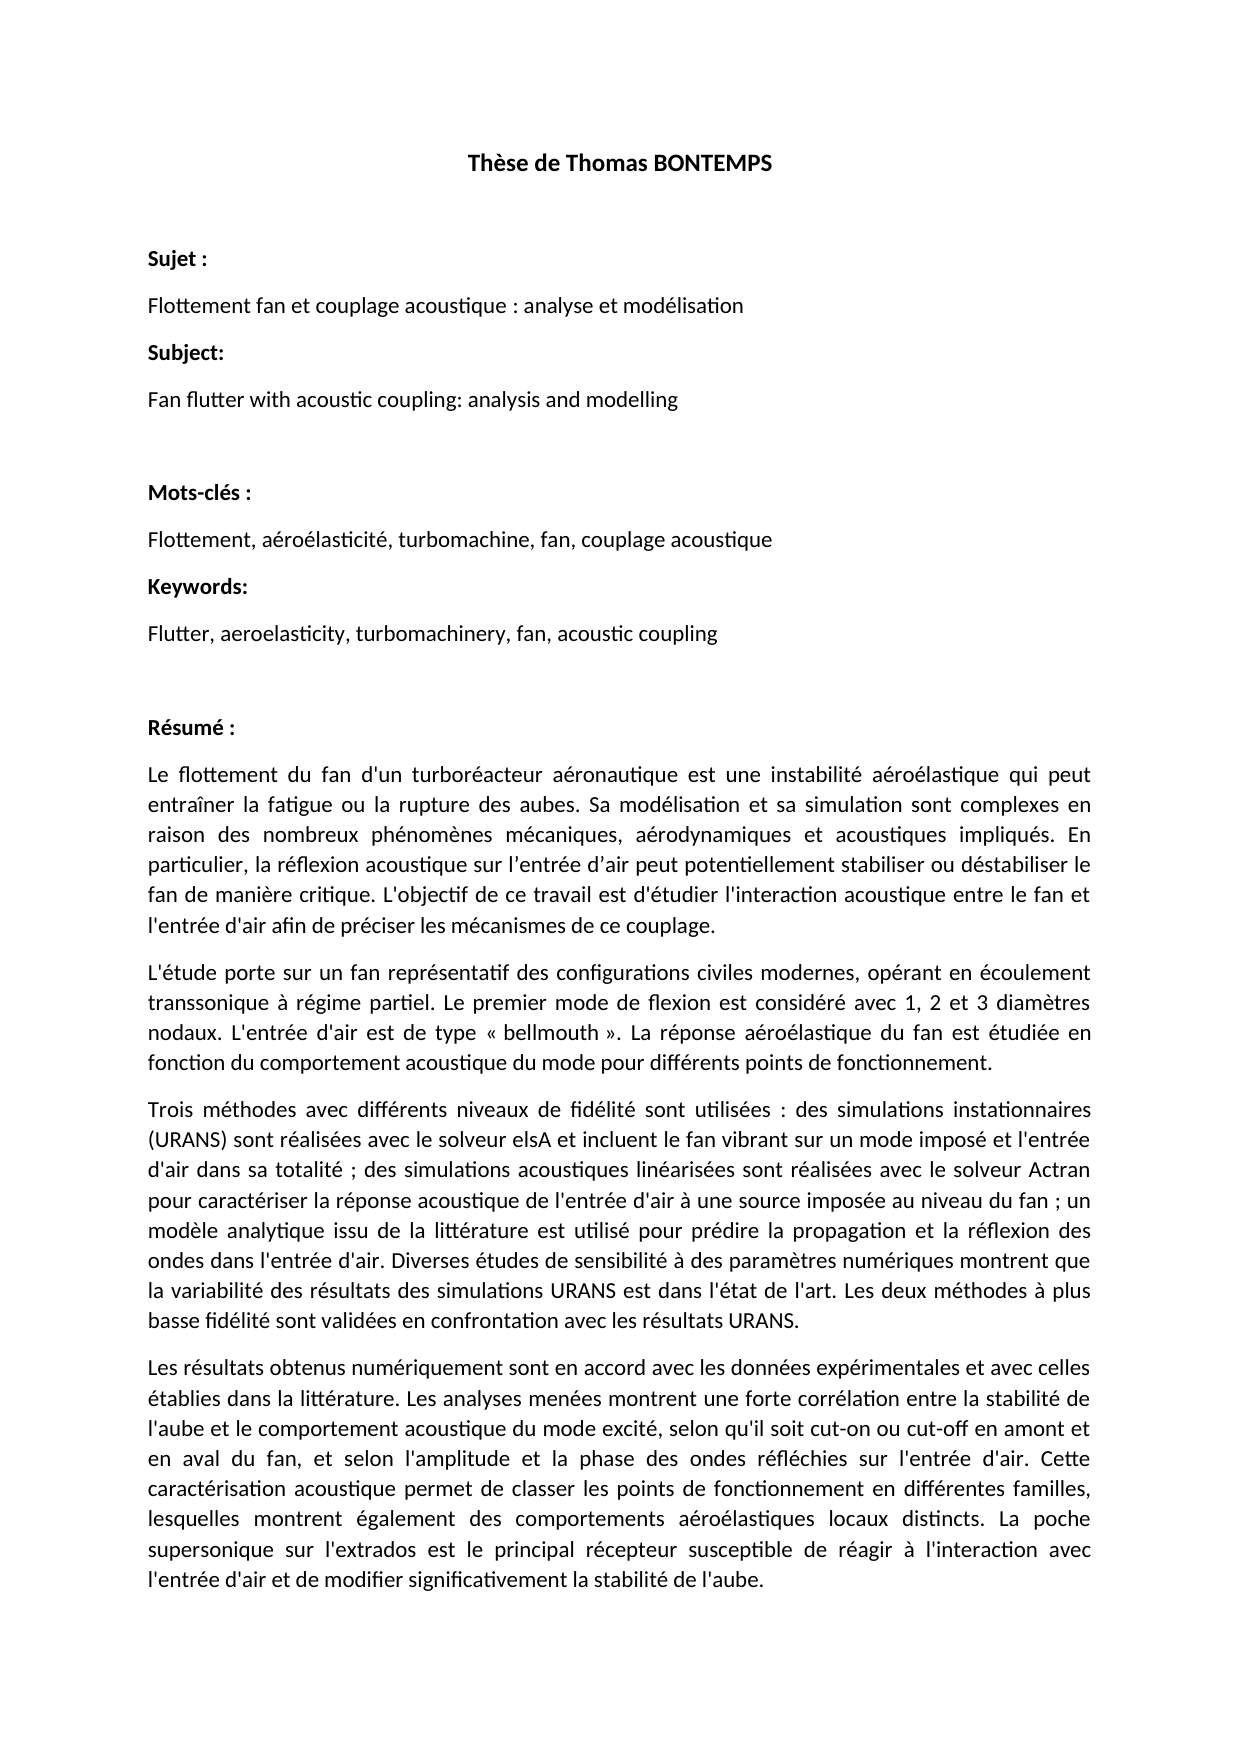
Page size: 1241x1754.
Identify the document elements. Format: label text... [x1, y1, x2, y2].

text Flottement fan et couplage acoustique : analyse et modélisation [148, 291, 1093, 319]
text Résumé : [148, 713, 1093, 741]
text Les résultats obtenus numériquement sont en accord avec les données expérimentales et avec celles établies dans la littérature. Les analyses menées montrent une forte corrélation entre la stabilité de l'aube et le comportement acoustique du mode excité, selon qu'il soit cut-on ou cut-off en amont et en aval du fan, et selon l'amplitude et la phase des ondes réfléchies sur l'entrée d'air. Cette caractérisation acoustique permet de classer les points de fonctionnement en différentes familles, lesquelles montrent également des comportements aéroélastiques locaux distincts. La poche supersonique sur l'extrados est le principal récepteur susceptible de réagir à l'interaction avec l'entrée d'air et de modifier significativement la stabilité de l'aube. [148, 1353, 1093, 1593]
text Fan flutter with acoustic coupling: analysis and modelling [148, 385, 1093, 413]
text Keywords: [148, 572, 1093, 600]
text Le flottement du fan d'un turboréacteur aéronautique est une instabilité aéroélastique qui peut entraîner la fatigue ou la rupture des aubes. Sa modélisation et sa simulation sont complexes en raison des nombreux phénomènes mécaniques, aérodynamiques et acoustiques impliqués. En particulier, la réflexion acoustique sur l’entrée d’air peut potentiellement stabiliser ou déstabiliser le fan de manière critique. L'objectif de ce travail est d'étudier l'interaction acoustique entre le fan et l'entrée d'air afin de préciser les mécanismes de ce couplage. [148, 760, 1093, 939]
text Flutter, aeroelasticity, turbomachinery, fan, acoustic coupling [148, 619, 1093, 647]
text Flottement, aéroélasticité, turbomachine, fan, couplage acoustique [148, 525, 1093, 553]
text L'étude porte sur un fan représentatif des configurations civiles modernes, opérant en écoulement transsonique à régime partiel. Le premier mode de flexion est considéré avec 1, 2 et 3 diamètres nodaux. L'entrée d'air est de type « bellmouth ». La réponse aéroélastique du fan est étudiée en fonction du comportement acoustique du mode pour différents points de fonctionnement. [148, 958, 1093, 1076]
text Trois méthodes avec différents niveaux de fidélité sont utilisées : des simulations instationnaires (URANS) sont réalisées avec le solveur elsA et incluent le fan vibrant sur un mode imposé et l'entrée d'air dans sa totalité ; des simulations acoustiques linéarisées sont réalisées avec le solveur Actran pour caractériser la réponse acoustique de l'entrée d'air à une source imposée au niveau du fan ; un modèle analytique issu de la littérature est utilisé pour prédire la propagation et la réflexion des ondes dans l'entrée d'air. Diverses études de sensibilité à des paramètres numériques montrent que la variabilité des résultats des simulations URANS est dans l'état de l'art. Les deux méthodes à plus basse fidélité sont validées en confrontation avec les résultats URANS. [148, 1095, 1093, 1334]
text Subject: [148, 338, 1093, 366]
text Thèse de Thomas BONTEMPS [148, 148, 1093, 178]
text Mots-clés : [148, 478, 1093, 506]
text Sujet : [148, 244, 1093, 272]
